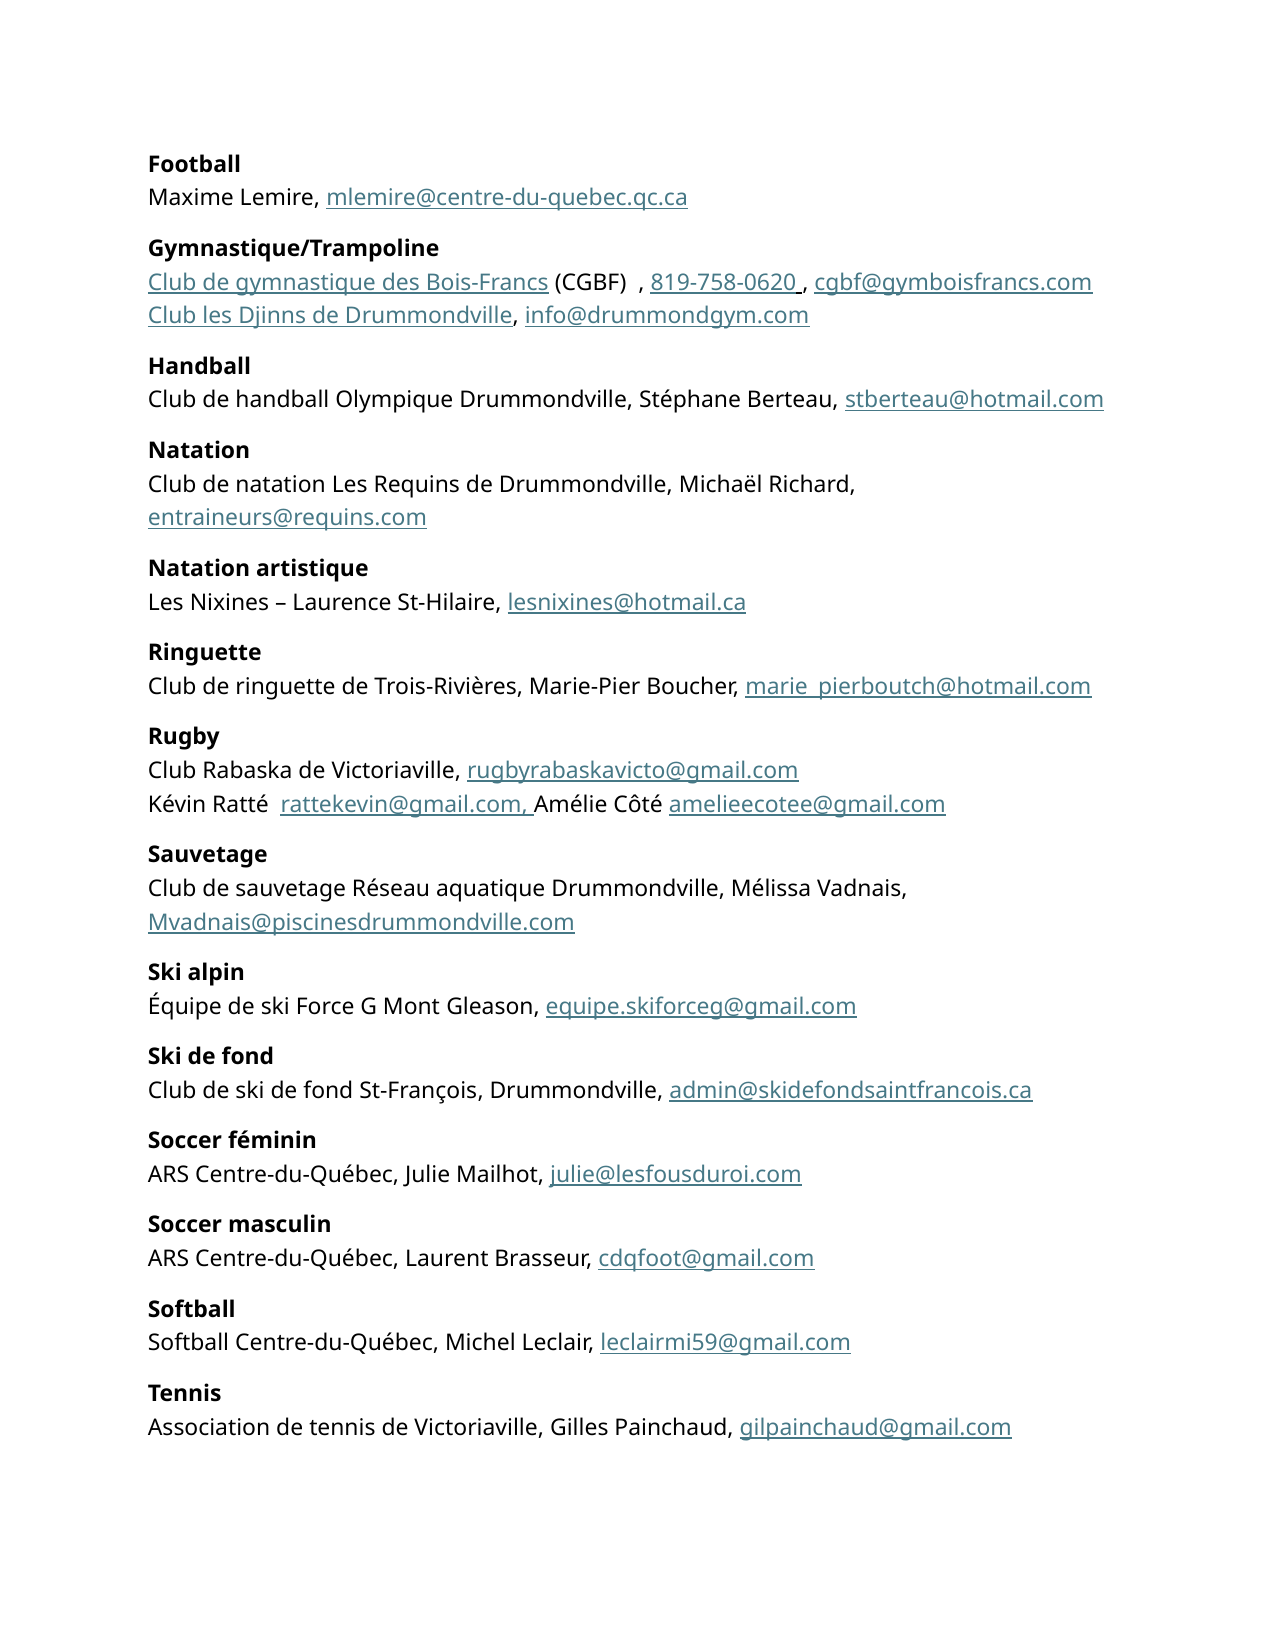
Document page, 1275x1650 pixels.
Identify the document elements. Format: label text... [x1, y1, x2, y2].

text Gymnastique/Trampoline Club de gymnastique des Bois-Francs (CGBF) , 819-758-0620 , cgbf@gymboisfrancs.com Club les Djinns de Drummondville, info@drummondgym.com [148, 232, 1127, 331]
text Soccer masculin ARS Centre-du-Québec, Laurent Brasseur, cdqfoot@gmail.com [148, 1208, 1127, 1273]
text Handball Club de handball Olympique Drummondville, Stéphane Berteau, stberteau@hotmail.com [148, 350, 1127, 415]
text Ringuette Club de ringuette de Trois-Rivières, Marie-Pier Boucher, marie_pierboutch@hotmail.com [148, 636, 1127, 701]
text Rugby Club Rabaska de Victoriaville, rugbyrabaskavicto@gmail.com Kévin Ratté rattekevin@gmail.com, Amélie Côté amelieecotee@gmail.com [148, 720, 1127, 819]
text Sauvetage Club de sauvetage Réseau aquatique Drummondville, Mélissa Vadnais, Mvadnais@piscinesdrummondville.com [148, 838, 1127, 937]
text Natation artistique Les Nixines – Laurence St-Hilaire, lesnixines@hotmail.ca [148, 552, 1127, 617]
text Soccer féminin ARS Centre-du-Québec, Julie Mailhot, julie@lesfousduroi.com [148, 1124, 1127, 1189]
text Natation Club de natation Les Requins de Drummondville, Michaël Richard, entraineurs@requins.com [148, 434, 1127, 533]
text Football Maxime Lemire, mlemire@centre-du-quebec.qc.ca [148, 148, 1127, 213]
text Softball Softball Centre-du-Québec, Michel Leclair, leclairmi59@gmail.com [148, 1293, 1127, 1358]
text Tennis Association de tennis de Victoriaville, Gilles Painchaud, gilpainchaud@gmail.com [148, 1377, 1127, 1442]
text Ski de fond Club de ski de fond St-François, Drummondville, admin@skidefondsaintfrancois.ca [148, 1040, 1127, 1105]
text Ski alpin Équipe de ski Force G Mont Gleason, equipe.skiforceg@gmail.com [148, 956, 1127, 1021]
